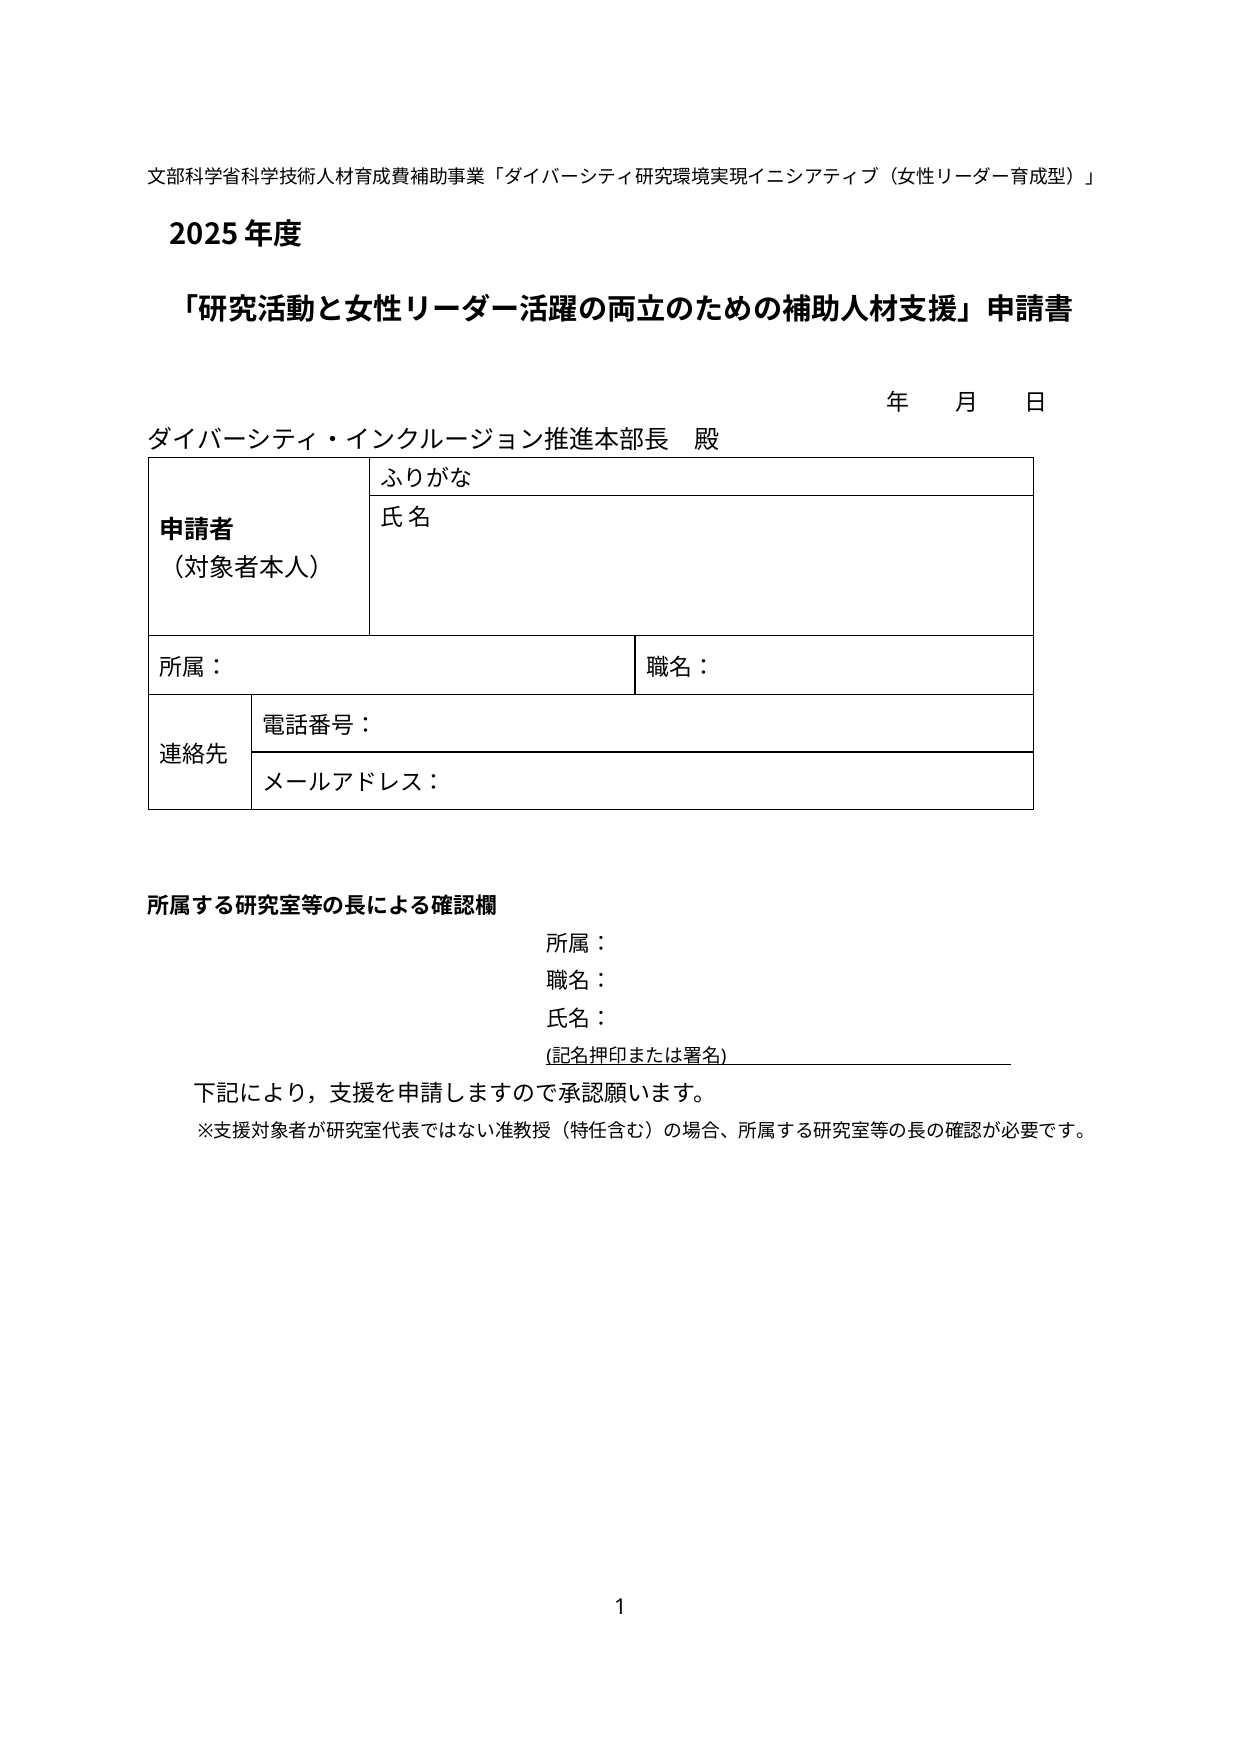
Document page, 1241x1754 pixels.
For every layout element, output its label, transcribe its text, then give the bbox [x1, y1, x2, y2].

table_cell 所属： [149, 636, 634, 694]
title 「研究活動と女性リーダー活躍の両立のための補助人材支援」申請書 [169, 269, 1092, 344]
title 文部科学省科学技術人材育成費補助事業「ダイバーシティ研究環境実現イニシアティブ（女性リーダー育成型）」 [148, 157, 1107, 194]
title 2025年度 [169, 194, 1092, 269]
table_cell 職名： [636, 636, 1033, 694]
text ダイバーシティ・インクルージョン推進本部長 殿 [148, 419, 1093, 457]
text 年 月 日 [148, 382, 1047, 419]
text 下記により，支援を申請しますので承認願います。 [148, 1073, 1092, 1110]
text ※支援対象者が研究室代表ではない准教授（特任含む）の場合、所属する研究室等の長の確認が必要です。 [169, 1110, 1092, 1148]
table_cell 電話番号： [252, 695, 1033, 751]
table_cell 連絡先 [149, 695, 251, 809]
table_cell 氏 名 [370, 496, 1033, 635]
text 職名： [546, 960, 1093, 998]
text (記名押印または署名) [546, 1035, 1093, 1073]
table_cell メールアドレス： [252, 753, 1033, 809]
table_header ふりがな [370, 458, 1033, 495]
text 氏名： [546, 998, 1093, 1035]
text 所属する研究室等の長による確認欄 [148, 885, 1092, 923]
text 所属： [546, 923, 1093, 960]
table_header 申請者 （対象者本人） [149, 458, 369, 635]
